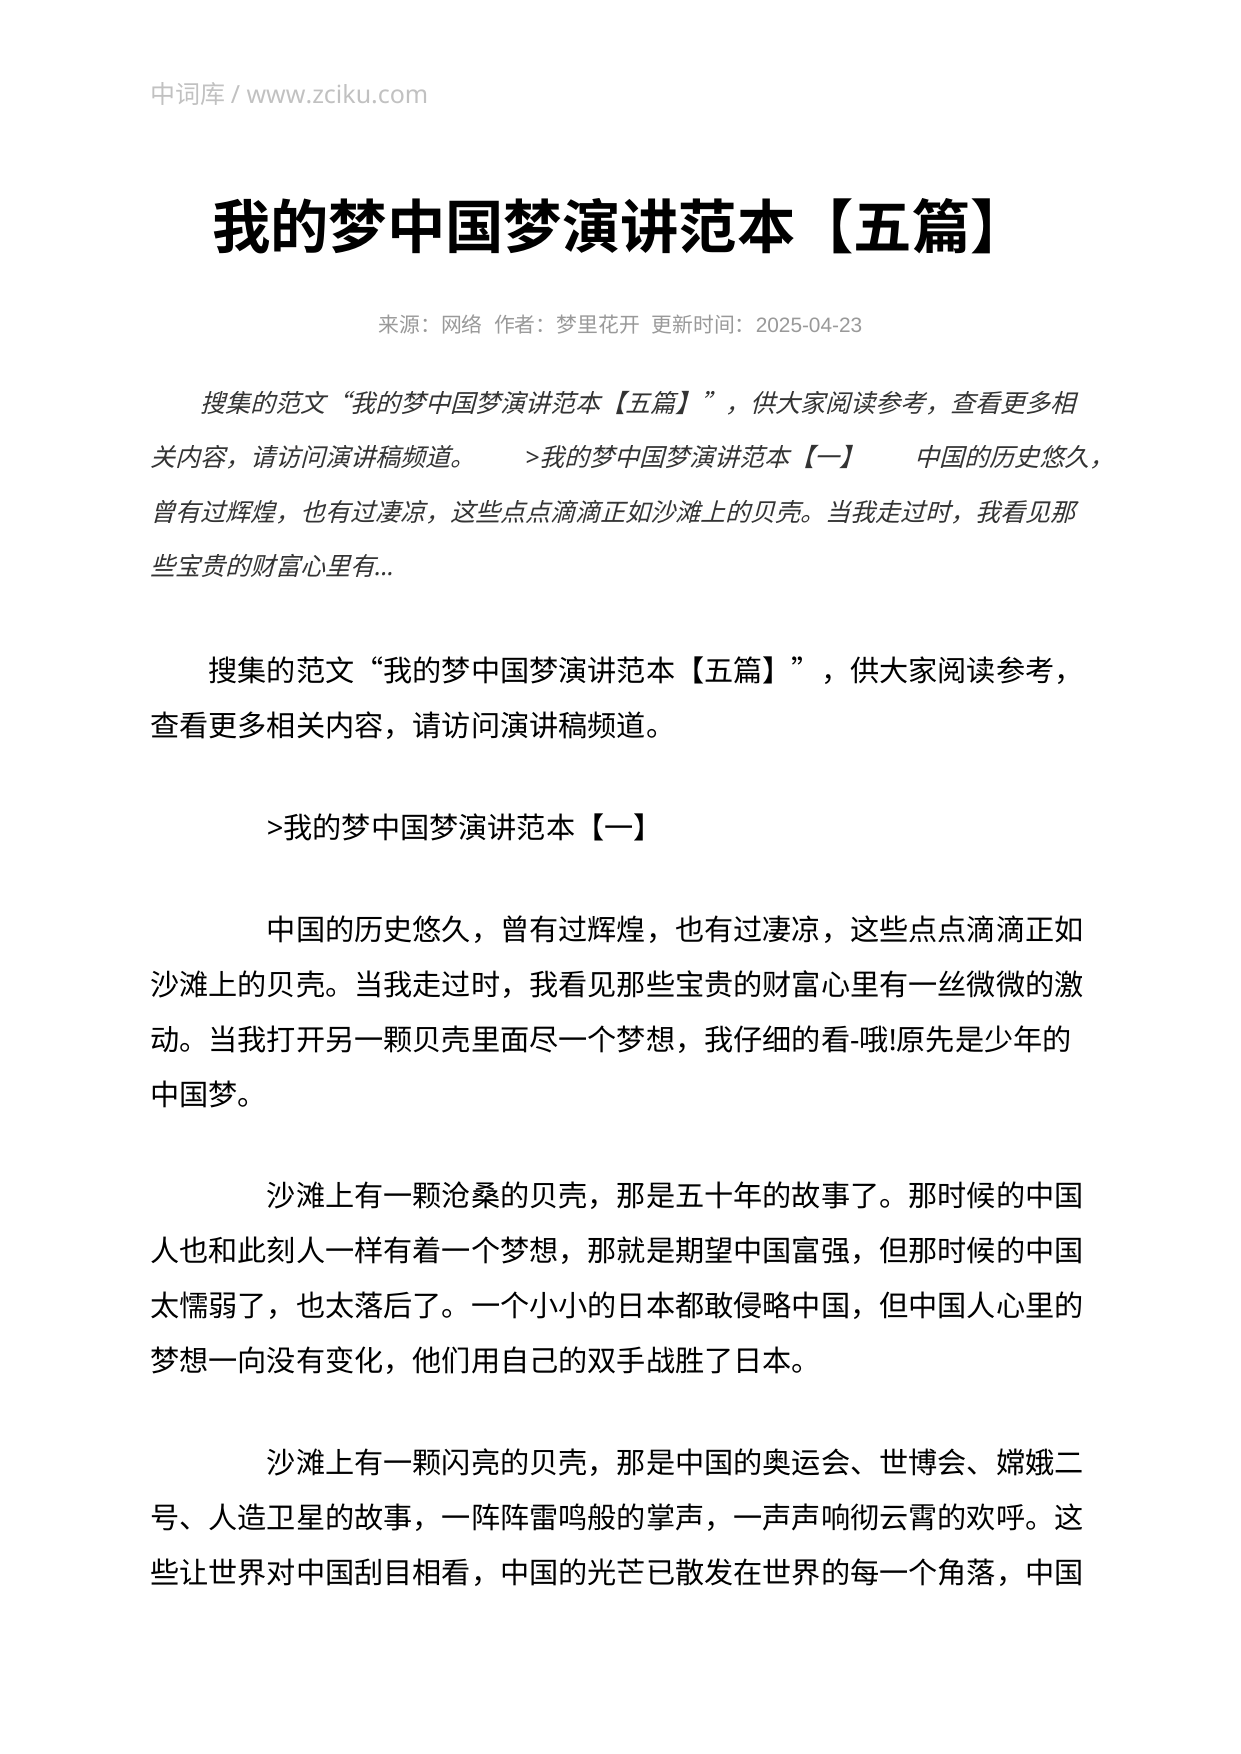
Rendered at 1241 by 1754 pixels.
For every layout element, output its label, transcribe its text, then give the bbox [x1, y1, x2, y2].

text 沙滩上有一颗沧桑的贝壳，那是五十年的故事了。那时候的中国人也和此刻人一样有着一个梦想，那就是期望中国富强，但那时候的中国太懦弱了，也太落后了。一个小小的日本都敢侵略中国，但中国人心里的梦想一向没有变化，他们用自己的双手战胜了日本。 [150, 1173, 1090, 1380]
subtitle 我的梦中国梦演讲范本【五篇】 [150, 181, 1090, 266]
text 搜集的范文“我的梦中国梦演讲范本【五篇】”，供大家阅读参考，查看更多相关内容，请访问演讲稿频道。 >我的梦中国梦演讲范本【一】 中国的历史悠久，曾有过辉煌，也有过凄凉，这些点点滴滴正如沙滩上的贝壳。当我走过时，我看见那些宝贵的财富心里有... [150, 383, 1090, 583]
text 来源：网络 作者：梦里花开 更新时间：2025-04-23 [150, 313, 1090, 337]
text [150, 1439, 1090, 1592]
text 中国的历史悠久，曾有过辉煌，也有过凄凉，这些点点滴滴正如沙滩上的贝壳。当我走过时，我看见那些宝贵的财富心里有一丝微微的激动。当我打开另一颗贝壳里面尽一个梦想，我仔细的看-哦!原先是少年的中国梦。 [150, 906, 1090, 1113]
text >我的梦中国梦演讲范本【一】 [150, 804, 1090, 847]
text 搜集的范文“我的梦中国梦演讲范本【五篇】”，供大家阅读参考，查看更多相关内容，请访问演讲稿频道。 [150, 648, 1090, 745]
